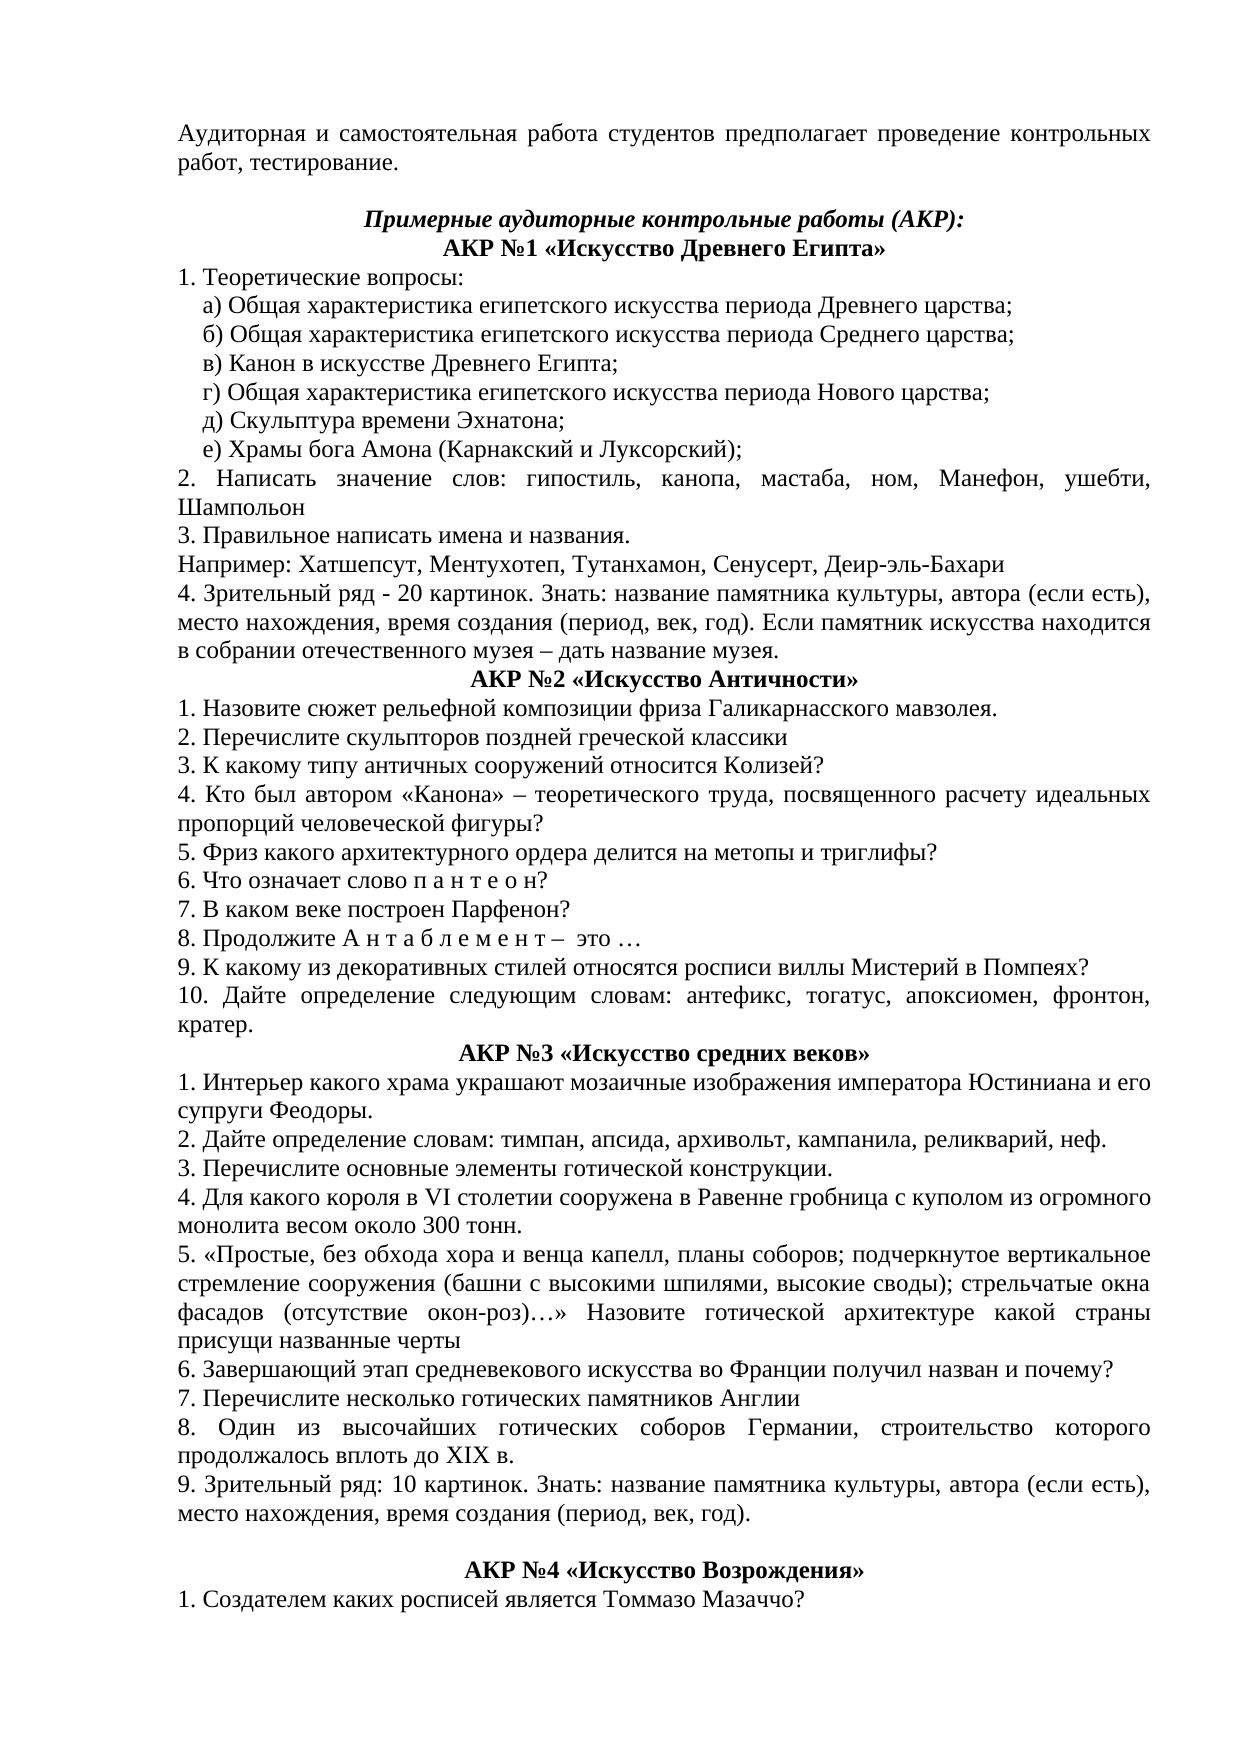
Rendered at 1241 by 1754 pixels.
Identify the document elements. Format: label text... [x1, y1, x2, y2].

text 5. Фриз какого архитектурного ордера делится на метопы и триглифы? [177, 837, 1152, 866]
text 8. Продолжите А н т а б л е м е н т – это … [177, 923, 1152, 952]
text 9. Зрительный ряд: 10 картинок. Знать: название памятника культуры, автора (если есть), место нахождения, время создания (период, век, год). [177, 1469, 1152, 1527]
text 3. Правильное написать имена и названия. [177, 521, 1152, 549]
text 1. Создателем каких росписей является Томмазо Мазаччо? [177, 1584, 1152, 1613]
text 1. Теоретические вопросы: [177, 262, 1152, 291]
text 7. Перечислите несколько готических памятников Англии [177, 1383, 1152, 1412]
text е) Храмы бога Амона (Карнакский и Луксорский); [177, 434, 1152, 463]
text 7. В каком веке построен Парфенон? [177, 894, 1152, 923]
text 8. Один из высочайших готических соборов Германии, строительство которого продолжалось вплоть до XIX в. [177, 1412, 1152, 1469]
text 4. Для какого короля в VI столетии сооружена в Равенне гробница с куполом из огромного монолита весом около 300 тонн. [177, 1182, 1152, 1239]
text Примерные аудиторные контрольные работы (АКР): [177, 204, 1152, 233]
text 1. Интерьер какого храма украшают мозаичные изображения императора Юстиниана и его супруги Феодоры. [177, 1067, 1152, 1124]
text 2. Написать значение слов: гипостиль, канопа, мастаба, ном, Манефон, ушебти, Шампольон [177, 463, 1152, 521]
text АКР №2 «Искусство Античности» [177, 664, 1152, 693]
text 1. Назовите сюжет рельефной композиции фриза Галикарнасского мавзолея. [177, 693, 1152, 722]
text АКР №3 «Искусство средних веков» [177, 1038, 1152, 1067]
text 6. Что означает слово п а н т е о н? [177, 866, 1152, 894]
text 4. Кто был автором «Канона» – теоретического труда, посвященного расчету идеальных пропорций человеческой фигуры? [177, 779, 1152, 837]
text 2. Перечислите скульпторов поздней греческой классики [177, 722, 1152, 751]
text г) Общая характеристика египетского искусства периода Нового царства; [177, 377, 1152, 406]
text 2. Дайте определение словам: тимпан, апсида, архивольт, кампанила, реликварий, неф. [177, 1124, 1152, 1153]
text а) Общая характеристика египетского искусства периода Древнего царства; [177, 291, 1152, 319]
text 4. Зрительный ряд - 20 картинок. Знать: название памятника культуры, автора (если есть), место нахождения, время создания (период, век, год). Если памятник искусства находится в собрании отечественного музея – дать название музея. [177, 578, 1152, 664]
text 9. К какому из декоративных стилей относятся росписи виллы Мистерий в Помпеях? [177, 952, 1152, 981]
text 6. Завершающий этап средневекового искусства во Франции получил назван и почему? [177, 1354, 1152, 1383]
text АКР №1 «Искусство Древнего Египта» [177, 233, 1152, 262]
text Аудиторная и самостоятельная работа студентов предполагает проведение контрольных работ, тестирование. [177, 118, 1152, 176]
text 3. К какому типу античных сооружений относится Колизей? [177, 751, 1152, 779]
text б) Общая характеристика египетского искусства периода Среднего царства; [177, 319, 1152, 348]
text Например: Хатшепсут, Ментухотеп, Тутанхамон, Сенусерт, Деир-эль-Бахари [177, 549, 1152, 578]
text в) Канон в искусстве Древнего Египта; [177, 348, 1152, 377]
text 10. Дайте определение следующим словам: антефикс, тогатус, апоксиомен, фронтон, кратер. [177, 981, 1152, 1038]
text 3. Перечислите основные элементы готической конструкции. [177, 1153, 1152, 1182]
text д) Скульптура времени Эхнатона; [177, 406, 1152, 434]
text 5. «Простые, без обхода хора и венца капелл, планы соборов; подчеркнутое вертикальное стремление сооружения (башни с высокими шпилями, высокие своды); стрельчатые окна фасадов (отсутствие окон-роз)…» Назовите готической архитектуре какой страны присущи названные черты [177, 1239, 1152, 1354]
text АКР №4 «Искусство Возрождения» [177, 1556, 1152, 1584]
